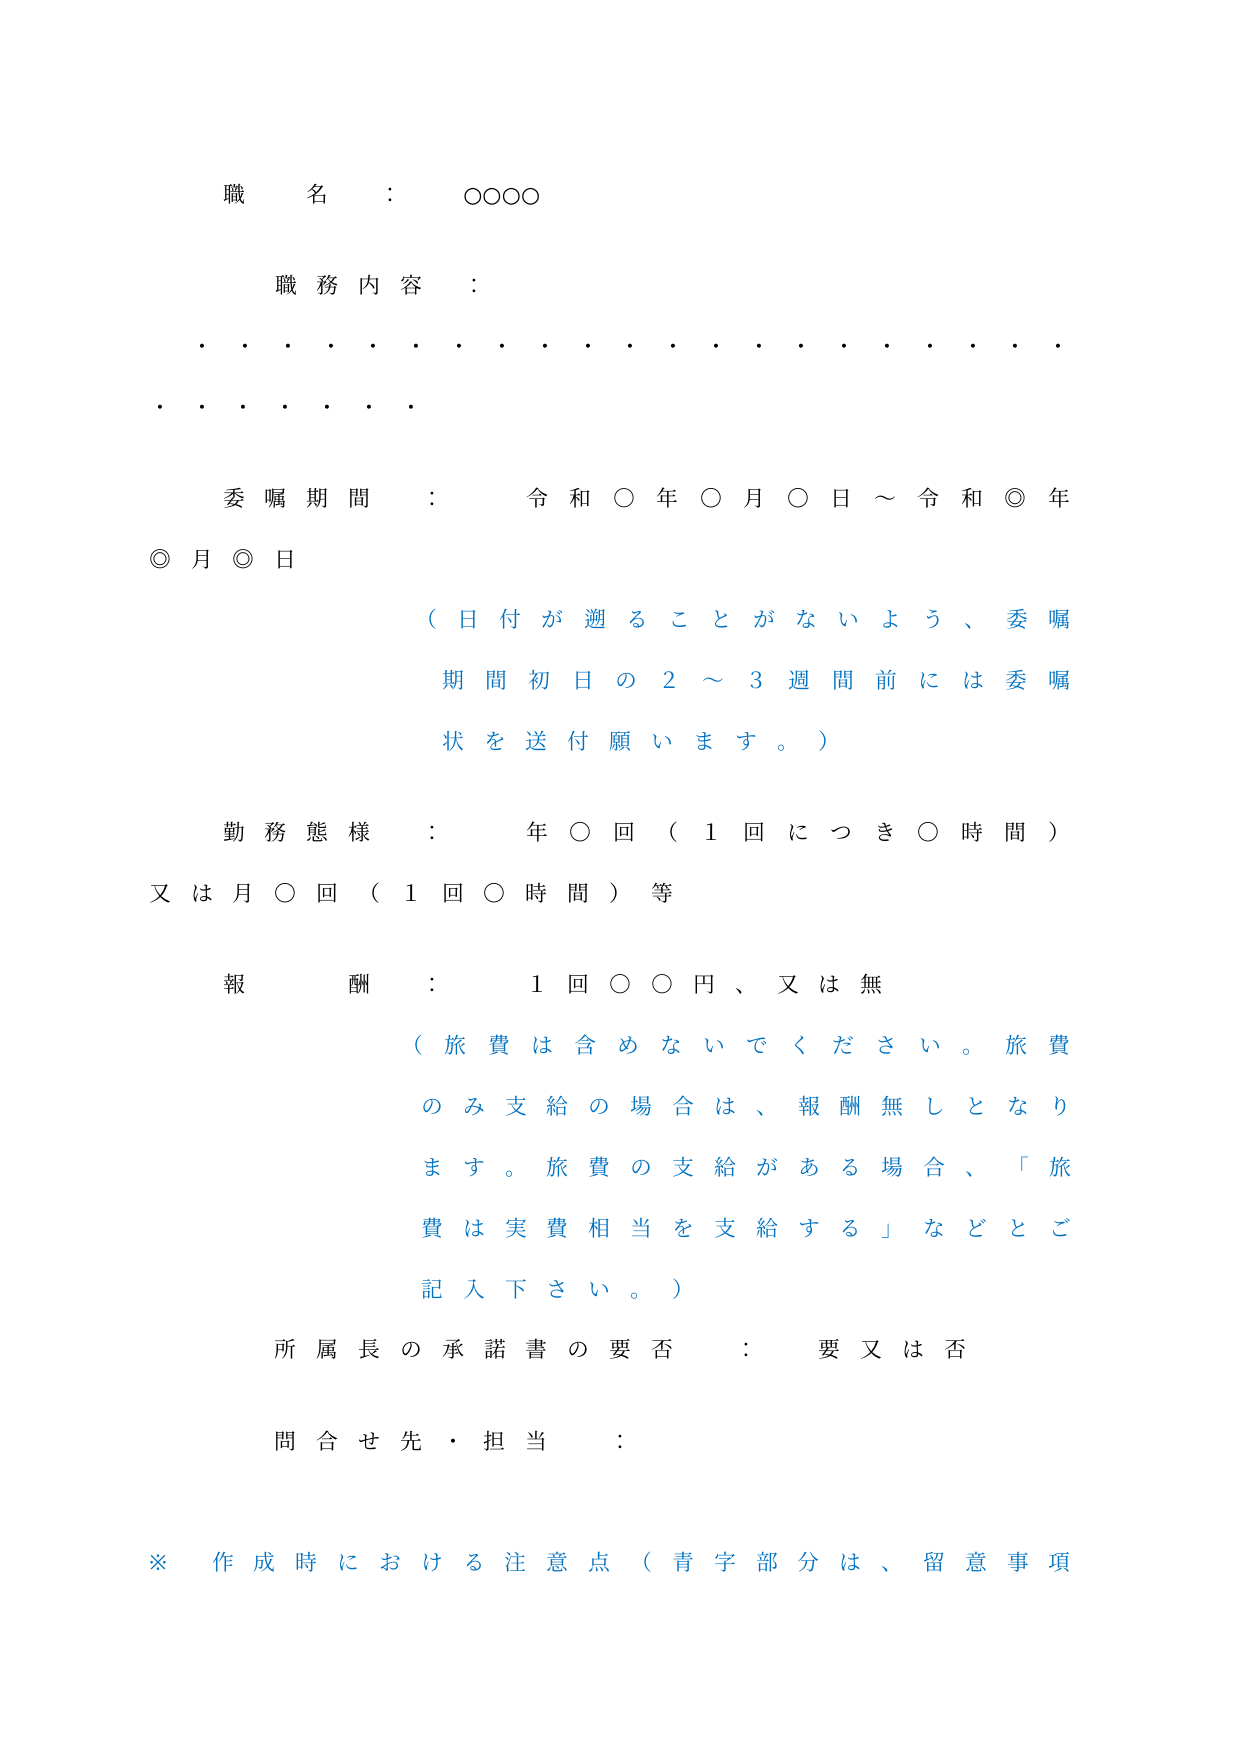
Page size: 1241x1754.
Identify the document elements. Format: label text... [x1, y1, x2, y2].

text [149, 1531, 1091, 1592]
text 委嘱期間 ： 令和○年〇月〇日～令和◎年◎月◎日 [149, 466, 1091, 588]
text 問合せ先・担当 ： [149, 1409, 1091, 1470]
text 所属長の承諾書の要否 ： 要又は否 [149, 1318, 1091, 1379]
text 職務内容 ： ・・・・・・・・・・・・・・・・・・・・・・・・・・・・ [149, 253, 1091, 436]
text 勤務態様 ： 年〇回（１回につき〇時間）又は月〇回（１回〇時間）等 [149, 801, 1091, 923]
text 報 酬 ： １回○○円、又は無 [149, 953, 1091, 1014]
text 職 名 ： ○○○○ [149, 162, 1091, 223]
text （日付が遡ることがないよう、委嘱期間初日の２～３週間前には委嘱状を送付願います。） [149, 588, 1091, 771]
text （旅費は含めないでください。旅費のみ支給の場合は、報酬無しとなります。旅費の支給がある場合、「旅費は実費相当を支給する」などとご記入下さい。） [149, 1014, 1091, 1318]
